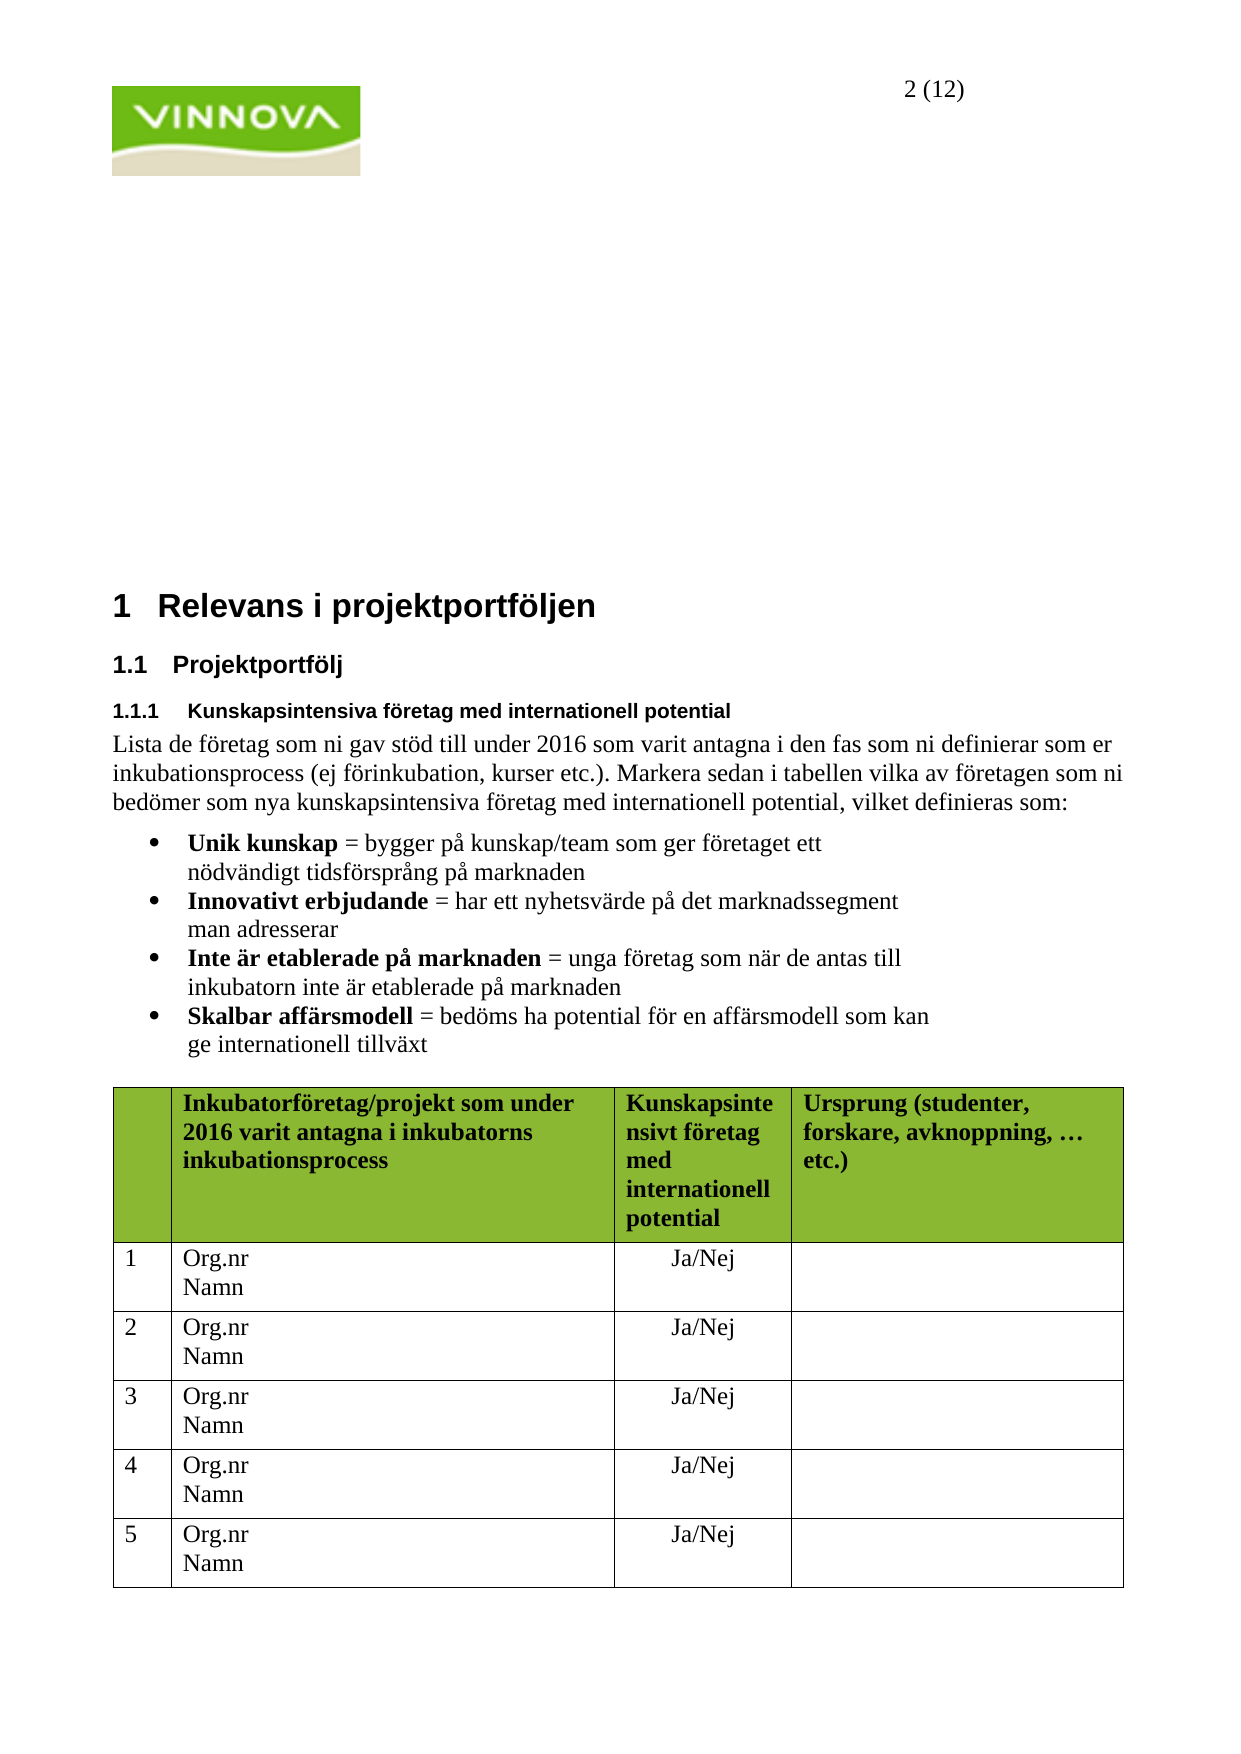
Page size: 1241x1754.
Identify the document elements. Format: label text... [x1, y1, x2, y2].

table_cell Ja/Nej [615, 1450, 791, 1518]
table_cell [792, 1519, 1123, 1587]
table_header Kunskapsintensivt företag med internationell potential [615, 1088, 791, 1242]
table_cell Org.nr Namn [172, 1519, 614, 1587]
table_cell 1 [114, 1243, 171, 1311]
picture [112, 86, 361, 176]
list Inte är etablerade på marknaden = unga företag som när de antas till [150, 943, 1128, 972]
table_cell 5 [114, 1519, 171, 1587]
table_cell Ja/Nej [615, 1519, 791, 1587]
list Skalbar affärsmodell = bedöms ha potential för en affärsmodell som kan [150, 1001, 1128, 1029]
table_header Ursprung (studenter, forskare, avknoppning, … etc.) [792, 1088, 1123, 1242]
table_cell 3 [114, 1381, 171, 1449]
text ge internationell tillväxt [112, 1029, 1128, 1058]
text Lista de företag som ni gav stöd till under 2016 som varit antagna i den fas som ni definierar som er inkubationsprocess (ej förinkubation, kurser etc.). Markera sedan i tabellen vilka av företagen som ni bedömer som nya kunskapsintensiva företag med internationell potential, vilket definieras som: [112, 729, 1128, 816]
subtitle Relevans i projektportföljen [112, 586, 1128, 625]
list Unik kunskap = bygger på kunskap/team som ger företaget ett [150, 828, 1128, 857]
table_cell Ja/Nej [615, 1381, 791, 1449]
table_cell [792, 1243, 1123, 1311]
table_cell [792, 1450, 1123, 1518]
table_cell Org.nr Namn [172, 1381, 614, 1449]
table_cell [792, 1312, 1123, 1380]
list Innovativt erbjudande = har ett nyhetsvärde på det marknadssegment [150, 886, 1128, 914]
table_header [114, 1088, 171, 1242]
table_cell 2 [114, 1312, 171, 1380]
table_cell Org.nr Namn [172, 1312, 614, 1380]
text nödvändigt tidsförsprång på marknaden [112, 857, 1128, 886]
table_cell Ja/Nej [615, 1312, 791, 1380]
table_header Inkubatorföretag/projekt som under 2016 varit antagna i inkubatorns inkubationsprocess [172, 1088, 614, 1242]
table_cell Org.nr Namn [172, 1243, 614, 1311]
text man adresserar [112, 914, 1128, 943]
text inkubatorn inte är etablerade på marknaden [112, 972, 1128, 1001]
table_cell Ja/Nej [615, 1243, 791, 1311]
subtitle Projektportfölj [112, 650, 1128, 678]
table_cell [792, 1381, 1123, 1449]
table_cell Org.nr Namn [172, 1450, 614, 1518]
table_cell 4 [114, 1450, 171, 1518]
subtitle Kunskapsintensiva företag med internationell potential [112, 699, 1128, 723]
